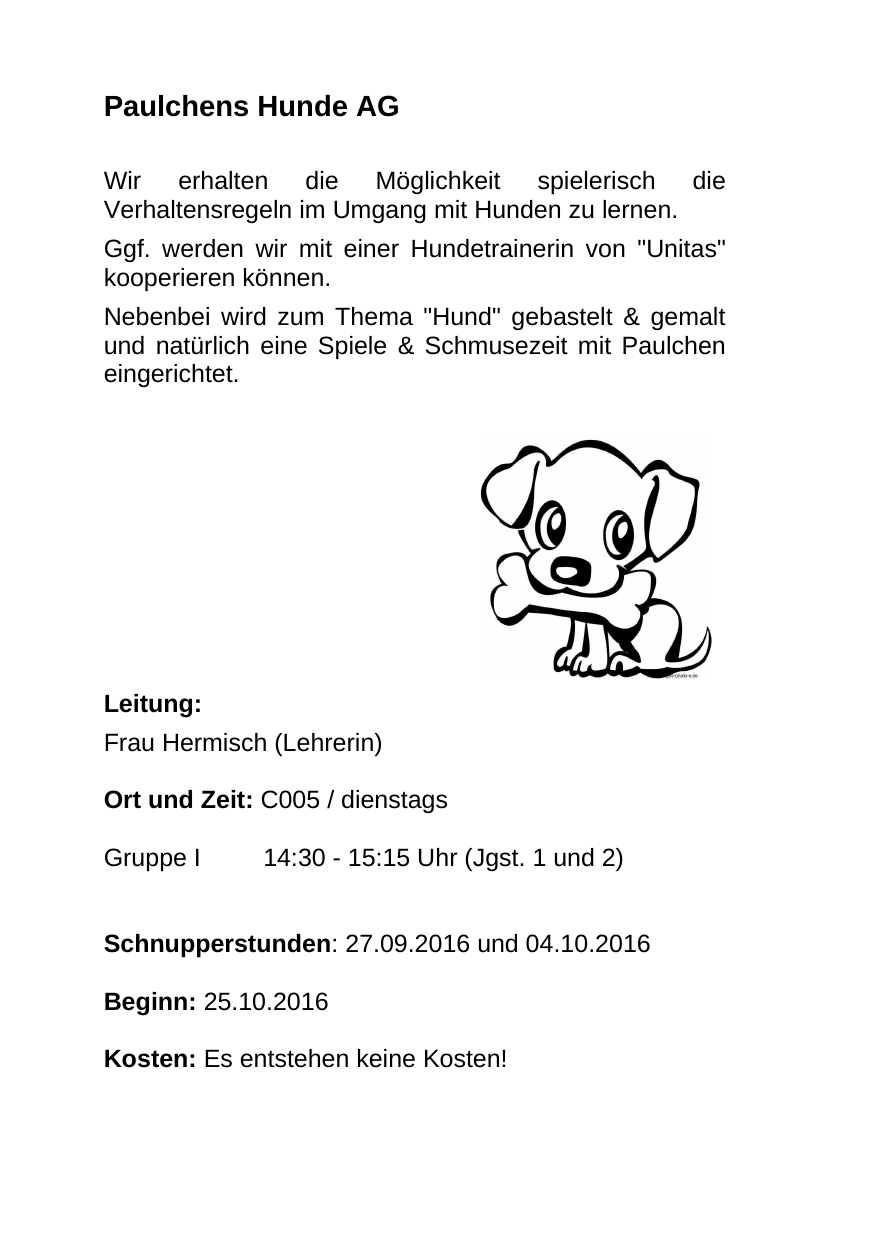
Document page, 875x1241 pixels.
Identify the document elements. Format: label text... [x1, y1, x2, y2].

text Kosten: Es entstehen keine Kosten! [103, 1044, 726, 1073]
text Wir erhalten die Möglichkeit spielerisch die Verhaltensregeln im Umgang mit Hunden zu lernen. [103, 166, 726, 224]
text Nebenbei wird zum Thema "Hund" gebastelt & gemalt und natürlich eine Spiele & Schmusezeit mit Paulchen eingerichtet. [103, 302, 726, 388]
text Ggf. werden wir mit einer Hundetrainerin von "Unitas" kooperieren können. [103, 234, 726, 292]
picture [478, 437, 713, 679]
text Leitung: [103, 689, 726, 718]
text Paulchens Hunde AG [103, 89, 726, 122]
text Frau Hermisch (Lehrerin) [103, 728, 726, 757]
text Beginn: 25.10.2016 [103, 987, 726, 1016]
text Ort und Zeit: C005 / dienstags [103, 786, 726, 814]
text Schnupperstunden: 27.09.2016 und 04.10.2016 [103, 929, 726, 958]
text Gruppe I 14:30 - 15:15 Uhr (Jgst. 1 und 2) [103, 843, 726, 872]
